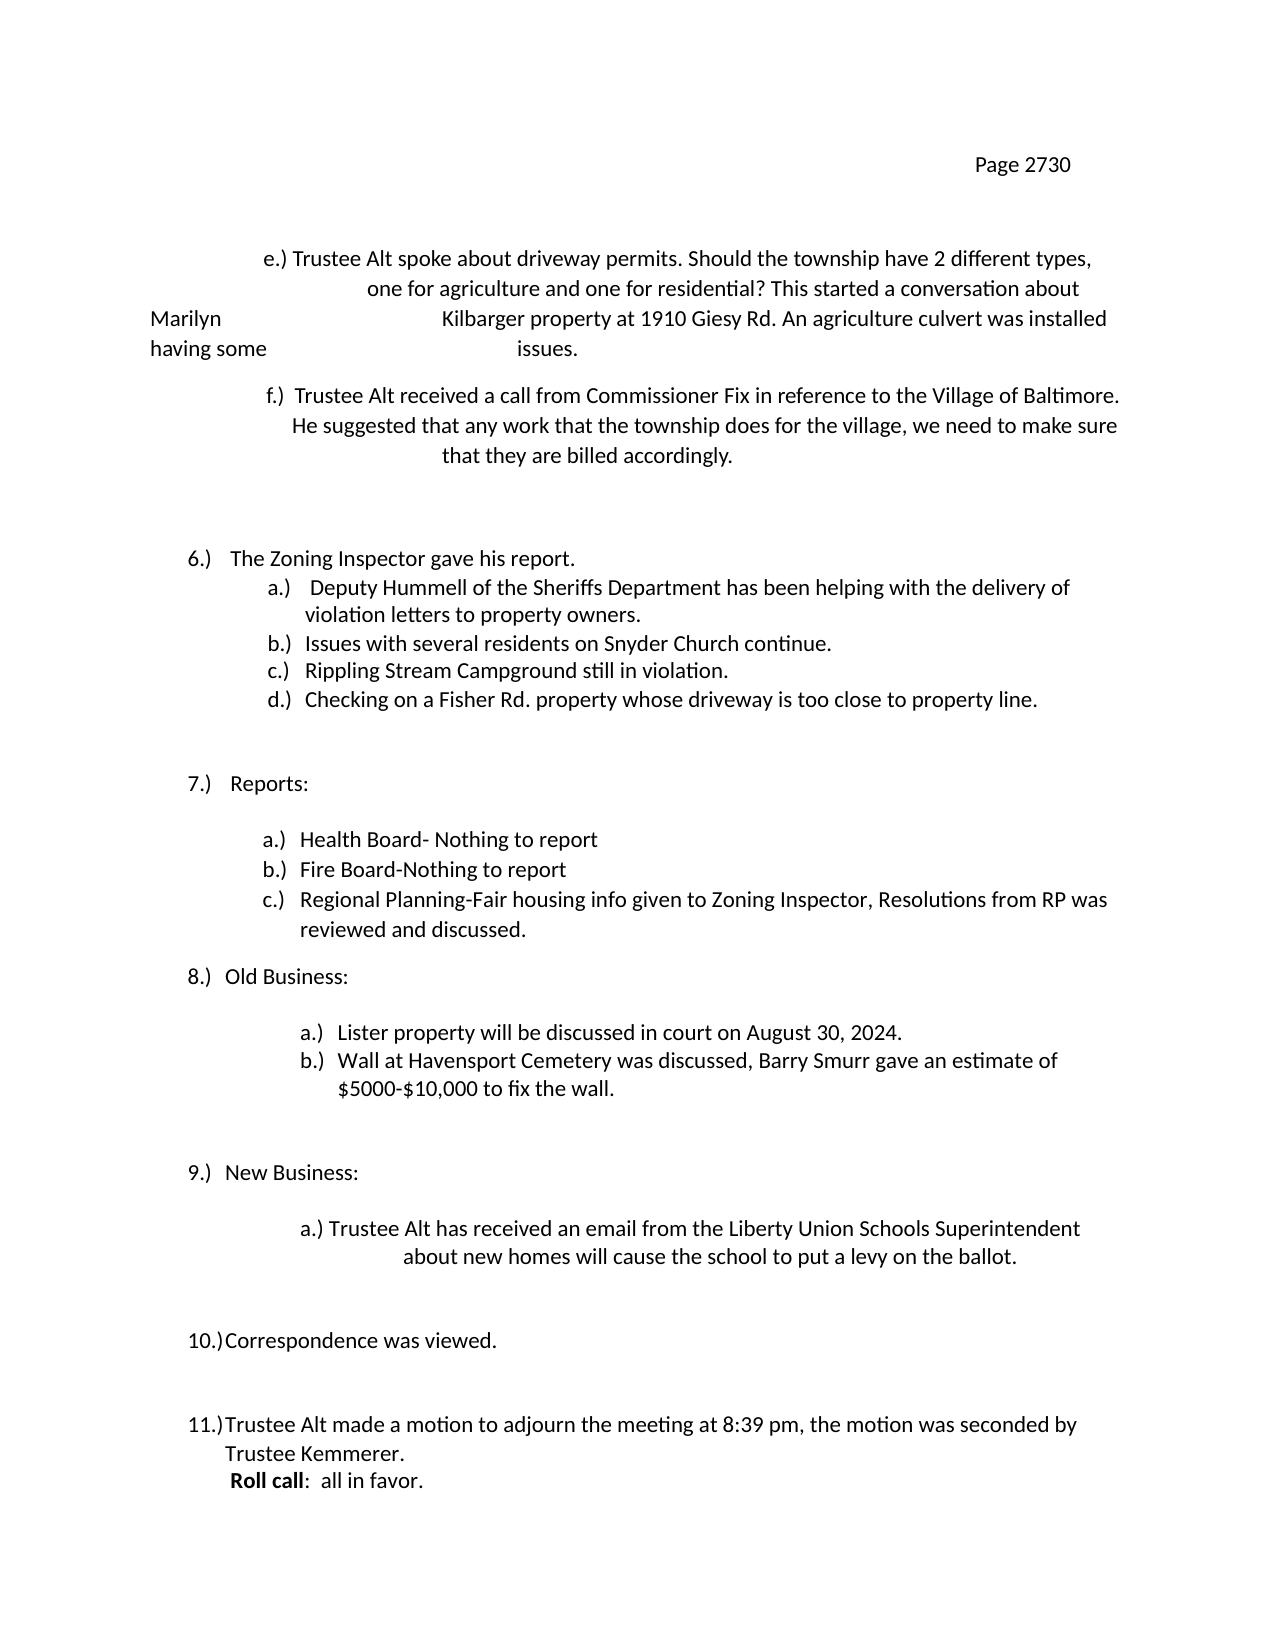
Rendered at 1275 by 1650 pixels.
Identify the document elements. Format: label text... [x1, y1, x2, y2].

list Fire Board-Nothing to report [262, 855, 1125, 883]
list Checking on a Fisher Rd. property whose driveway is too close to property line. [267, 685, 1125, 713]
list Issues with several residents on Snyder Church continue. [267, 629, 1125, 657]
list New Business: [187, 1158, 1125, 1186]
list Reports: [187, 769, 1125, 797]
text Page 2730 [150, 150, 1125, 178]
list Health Board- Nothing to report [262, 825, 1125, 853]
text f.) Trustee Alt received a call from Commissioner Fix in reference to the Village of Baltimore. He suggested that any work that the township does for the village, we need to make sure that they are billed accordingly. [150, 381, 1125, 470]
text a.) Trustee Alt has received an email from the Liberty Union Schools Superintendent about new homes will cause the school to put a levy on the ballot. [150, 1214, 1125, 1271]
list Deputy Hummell of the Sheriffs Department has been helping with the delivery of violation letters to property owners. [267, 573, 1125, 629]
list Lister property will be discussed in court on August 30, 2024. [300, 1018, 1125, 1046]
list Old Business: [187, 962, 1125, 990]
text e.) Trustee Alt spoke about driveway permits. Should the township have 2 different types, one for agriculture and one for residential? This started a conversation about Marilyn Kilbarger property at 1910 Giesy Rd. An agriculture culvert was installed having some issues. [150, 244, 1125, 362]
list Regional Planning-Fair housing info given to Zoning Inspector, Resolutions from RP was reviewed and discussed. [262, 885, 1125, 943]
list Correspondence was viewed. [187, 1327, 1125, 1354]
list Rippling Stream Campground still in violation. [267, 657, 1125, 685]
list The Zoning Inspector gave his report. [187, 544, 1125, 573]
list Trustee Alt made a motion to adjourn the meeting at 8:39 pm, the motion was seconded by Trustee Kemmerer. [187, 1411, 1125, 1467]
list Wall at Havensport Cemetery was discussed, Barry Smurr gave an estimate of $5000-$10,000 to fix the wall. [300, 1046, 1125, 1102]
text Roll call: all in favor. [225, 1467, 1125, 1495]
